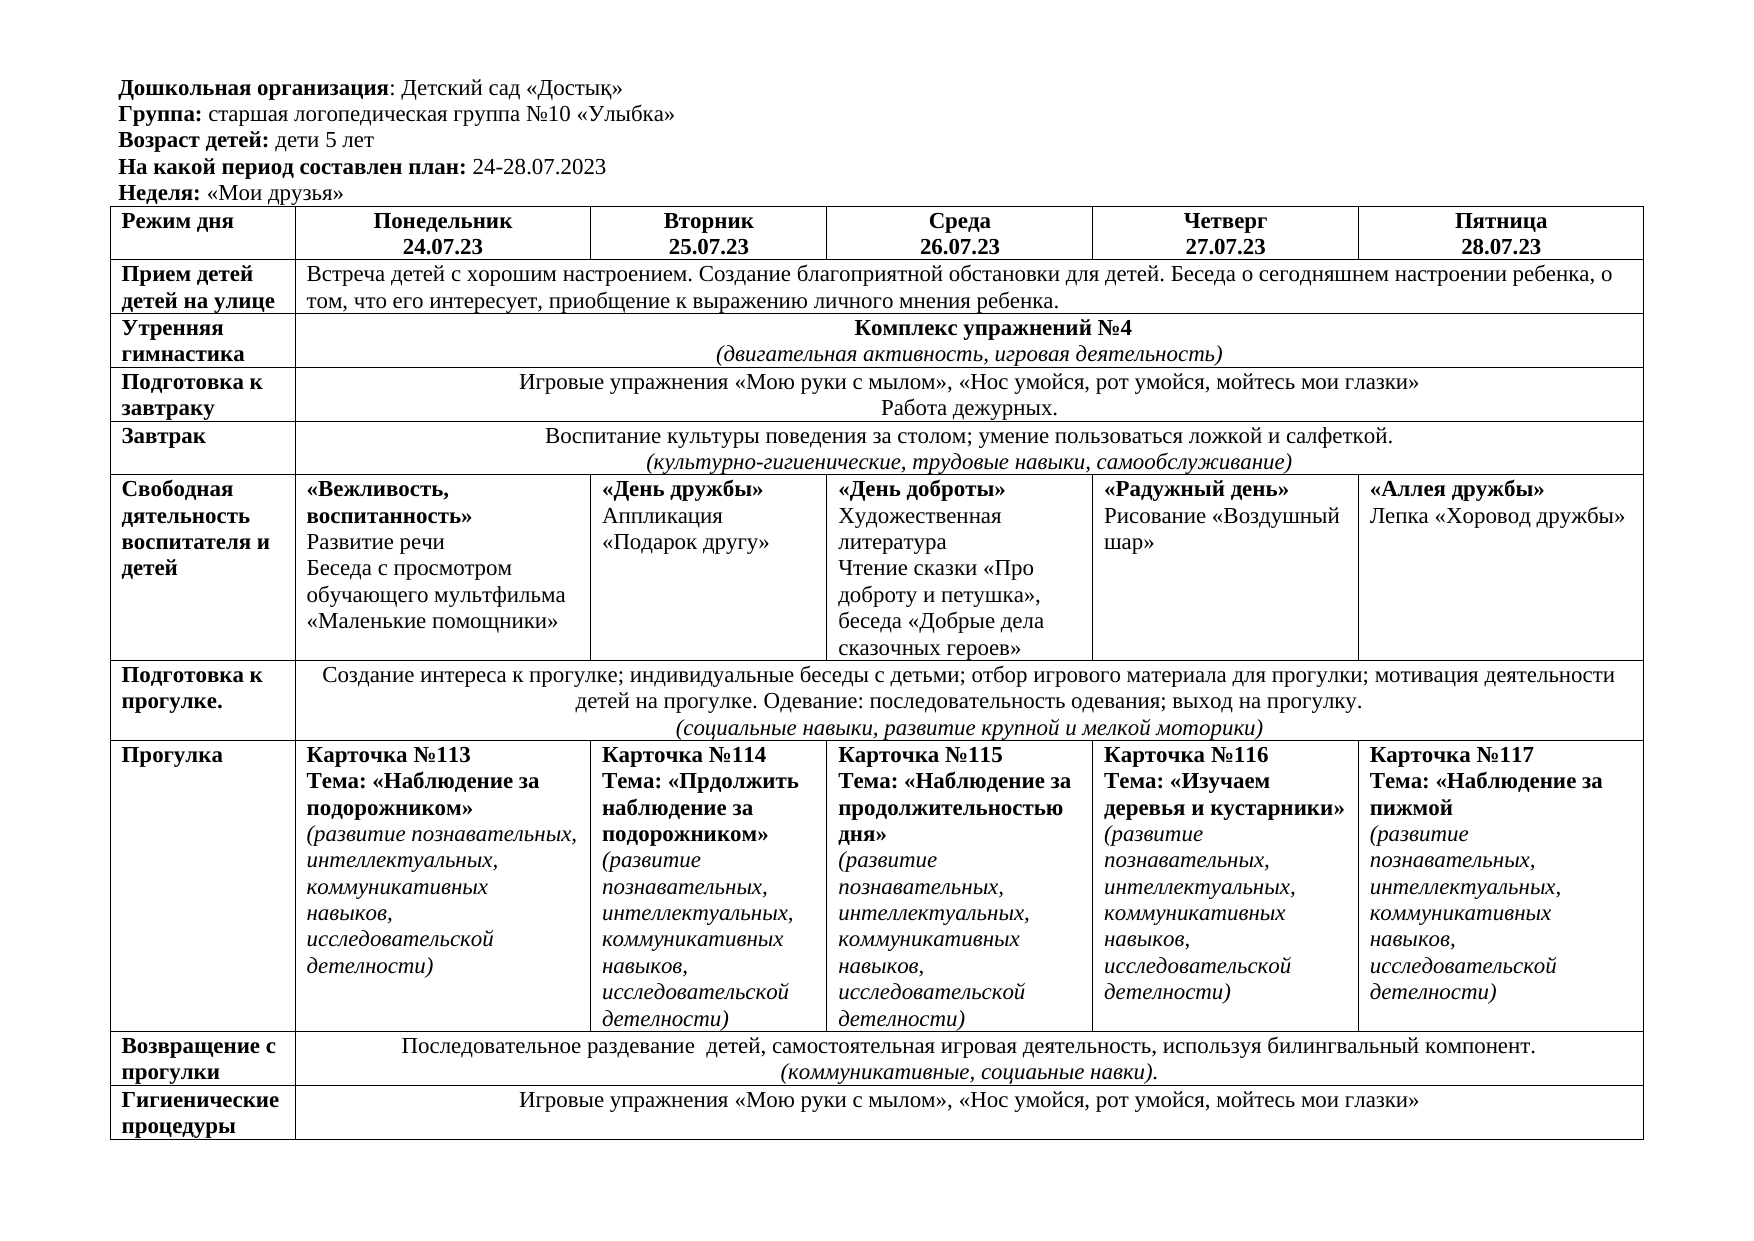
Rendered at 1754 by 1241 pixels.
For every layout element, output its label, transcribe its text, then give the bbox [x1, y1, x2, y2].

text Группа: старшая логопедическая группа №10 «Улыбка» [118, 100, 1636, 127]
table_cell Прием детей детей на улице [111, 260, 295, 313]
table_header Режим дня [111, 207, 295, 259]
table_header Четверг 27.07.23 [1093, 207, 1358, 259]
text Неделя: «Мои друзья» [118, 179, 1636, 206]
table_cell Карточка №115 Тема: «Наблюдение за продолжительностью дня» (развитие познавательных, интеллектуальных, коммуникативных навыков, исследовательской детелности) [827, 741, 1092, 1031]
table_cell Игровые упражнения «Мою руки с мылом», «Нос умойся, рот умойся, мойтесь мои глазки» [296, 1086, 1643, 1138]
table_cell Создание интереса к прогулке; индивидуальные беседы с детьми; отбор игрового материала для прогулки; мотивация деятельности детей на прогулке. Одевание: последовательность одевания; выход на прогулку. (социальные навыки, развитие крупной и мелкой моторики) [296, 661, 1643, 740]
table_cell «День дружбы» Аппликация «Подарок другу» [591, 475, 826, 660]
table_cell Встреча детей с хорошим настроением. Создание благоприятной обстановки для детей. Беседа о сегодняшнем настроении ребенка, о том, что его интересует, приобщение к выражению личного мнения ребенка. [296, 260, 1643, 313]
table_cell «День доброты» Художественная литература Чтение сказки «Про доброту и петушка», беседа «Добрые дела сказочных героев» [827, 475, 1092, 660]
table_cell Воспитание культуры поведения за столом; умение пользоваться ложкой и салфеткой. (культурно-гигиенические, трудовые навыки, самообслуживание) [296, 422, 1643, 474]
table_cell «Радужный день» Рисование «Воздушный шар» [1093, 475, 1358, 660]
table_header Пятница 28.07.23 [1359, 207, 1643, 259]
table_header Понедельник 24.07.23 [296, 207, 590, 259]
table_cell Прогулка [111, 741, 295, 1031]
table_cell «Аллея дружбы» Лепка «Хоровод дружбы» [1359, 475, 1643, 660]
table_cell Утренняя гимнастика [111, 314, 295, 367]
table_cell Завтрак [111, 422, 295, 474]
table_cell Карточка №114 Тема: «Прдолжить наблюдение за подорожником» (развитие познавательных, интеллектуальных, коммуникативных навыков, исследовательской детелности) [591, 741, 826, 1031]
text Возраст детей: дети 5 лет [118, 127, 1636, 153]
text Дошкольная организация: Детский сад «Достық» [118, 74, 1636, 100]
table_cell Карточка №116 Тема: «Изучаем деревья и кустарники» (развитие познавательных, интеллектуальных, коммуникативных навыков, исследовательской детелности) [1093, 741, 1358, 1031]
table_cell Карточка №117 Тема: «Наблюдение за пижмой (развитие познавательных, интеллектуальных, коммуникативных навыков, исследовательской детелности) [1359, 741, 1643, 1031]
table_cell Карточка №113 Тема: «Наблюдение за подорожником» (развитие познавательных, интеллектуальных, коммуникативных навыков, исследовательской детелности) [296, 741, 590, 1031]
table_cell Последовательное раздевание детей, самостоятельная игровая деятельность, используя билингвальный компонент. (коммуникативные, социаьные навки). [296, 1032, 1643, 1085]
table_header Среда 26.07.23 [827, 207, 1092, 259]
table_cell Подготовка к завтраку [111, 368, 295, 421]
table_cell Возвращение с прогулки [111, 1032, 295, 1085]
table_cell Свободная дятельность воспитателя и детей [111, 475, 295, 660]
table_cell Игровые упражнения «Мою руки с мылом», «Нос умойся, рот умойся, мойтесь мои глазки» Работа дежурных. [296, 368, 1643, 421]
table_cell «Вежливость, воспитанность» Развитие речи Беседа с просмотром обучающего мультфильма «Маленькие помощники» [296, 475, 590, 660]
table_cell Гигиенические процедуры [111, 1086, 295, 1138]
table_header Вторник 25.07.23 [591, 207, 826, 259]
text На какой период составлен план: 24-28.07.2023 [118, 153, 1636, 179]
table_cell Комплекс упражнений №4 (двигательная активность, игровая деятельность) [296, 314, 1643, 367]
table_cell Подготовка к прогулке. [111, 661, 295, 740]
